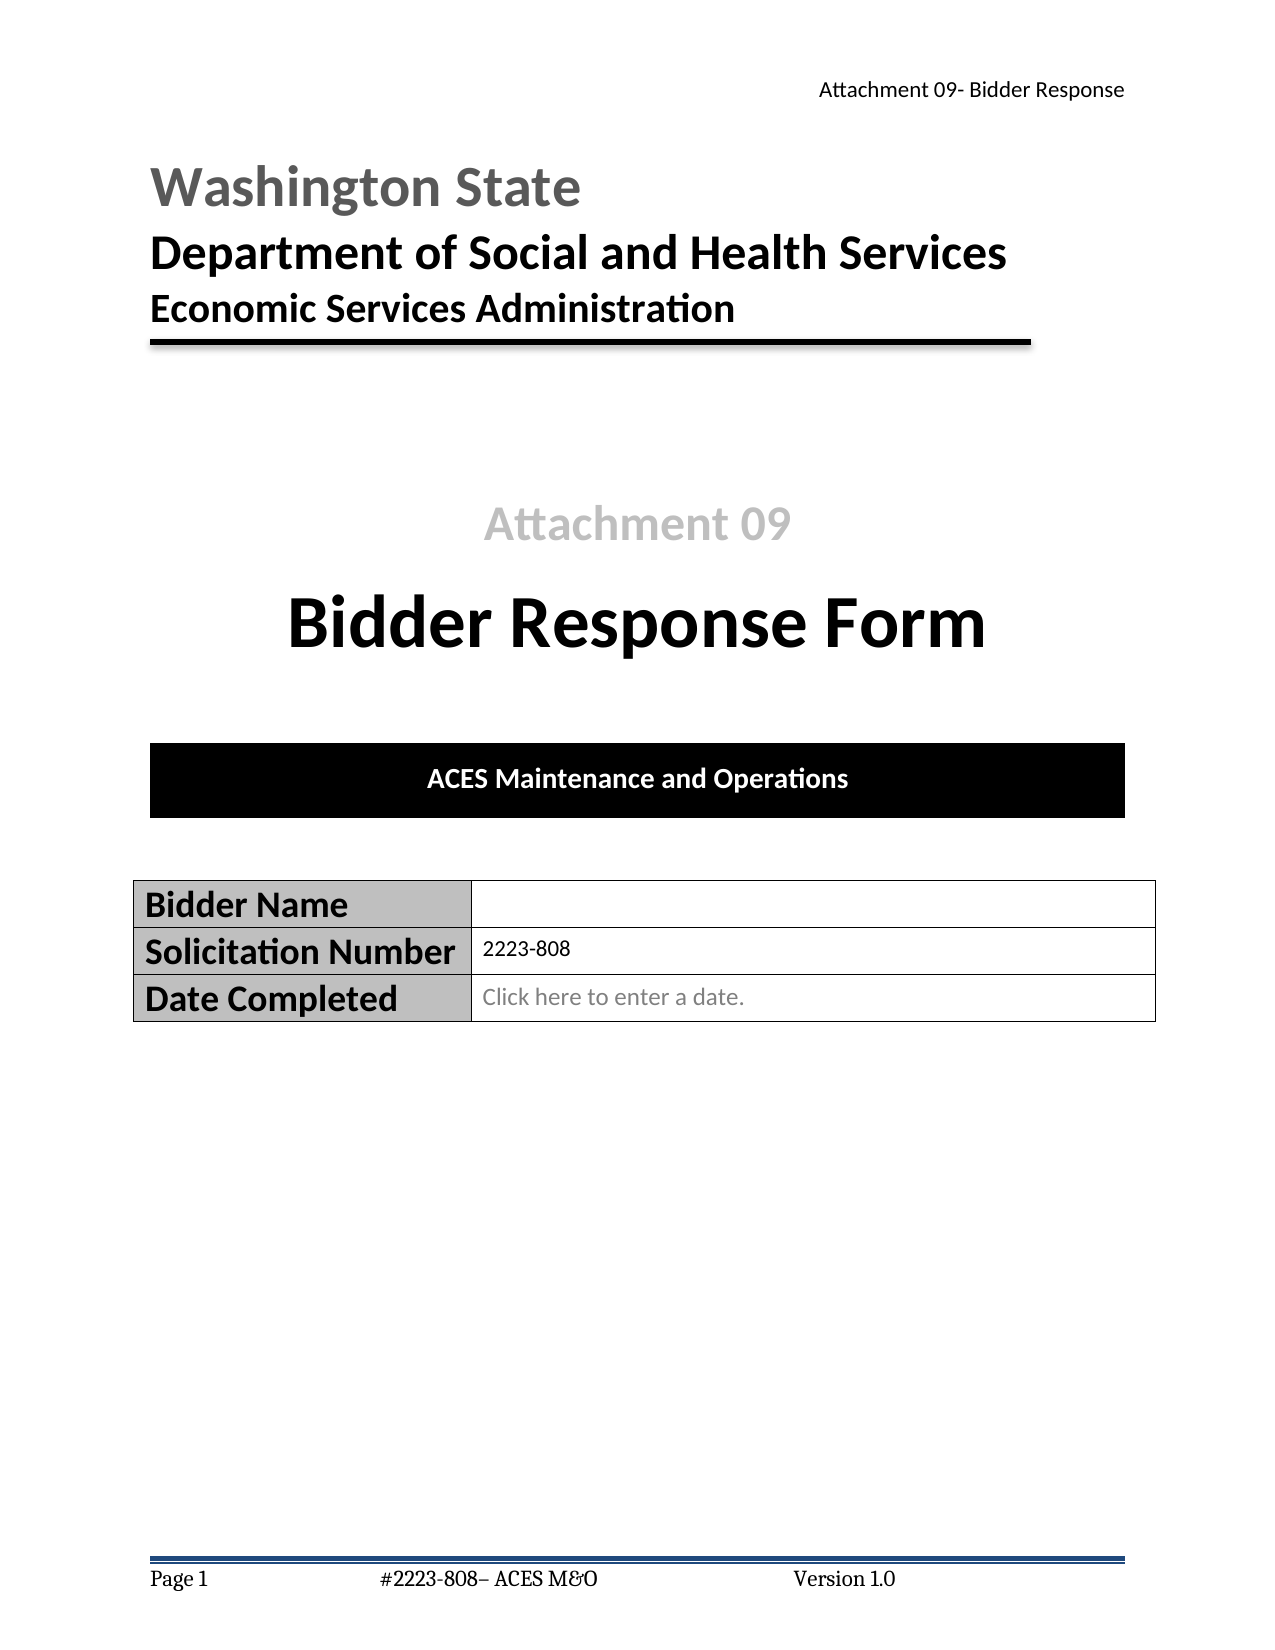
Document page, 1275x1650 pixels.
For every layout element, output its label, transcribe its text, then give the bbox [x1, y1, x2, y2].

text Attachment 09 [150, 492, 1125, 553]
text Department of Social and Health Services [150, 221, 1125, 282]
table_header Bidder Name [134, 881, 471, 927]
subtitle Washington State [150, 150, 1125, 221]
table_cell Date Completed [134, 975, 471, 1021]
table_cell Solicitation Number [134, 928, 471, 974]
table_header ACES Maintenance and Operations [150, 743, 1125, 818]
text Economic Services Administration [150, 282, 1125, 333]
text Bidder Response Form [150, 575, 1125, 666]
